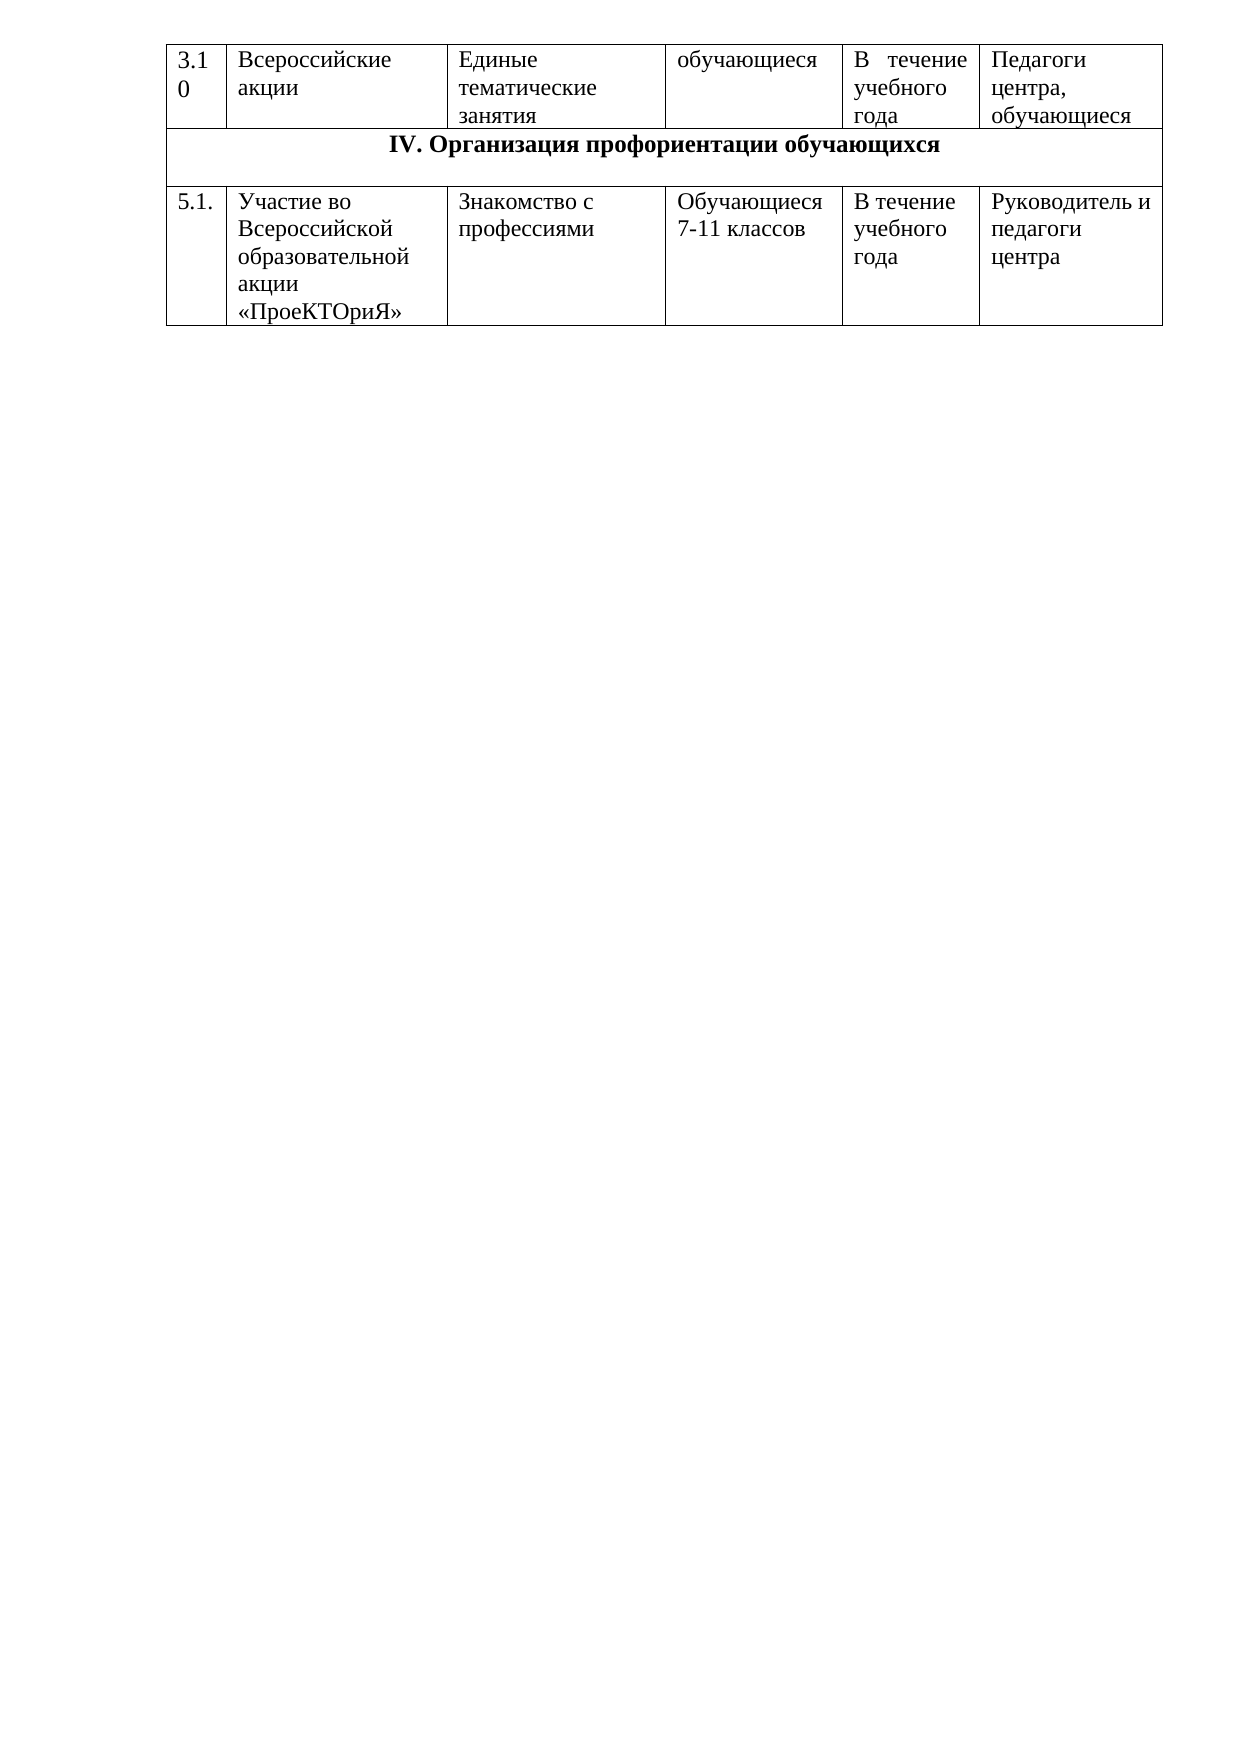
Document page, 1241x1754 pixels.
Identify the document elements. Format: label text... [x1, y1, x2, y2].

table_cell В течение учебного года [843, 45, 979, 128]
table_cell Руководитель и педагоги центра [980, 187, 1162, 325]
table_cell Единые тематические занятия [448, 45, 665, 128]
table_cell 5.1. [167, 187, 226, 325]
table_cell 3.10 [167, 45, 226, 128]
table_cell IV. Организация профориентации обучающихся [167, 129, 1162, 186]
table_cell Всероссийские акции [227, 45, 447, 128]
table_cell Обучающиеся 7-11 классов [666, 187, 842, 325]
table_cell В течение учебного года [843, 187, 979, 325]
table_cell Педагоги центра, обучающиеся [980, 45, 1162, 128]
table_cell обучающиеся [666, 45, 842, 128]
table_cell Знакомство с профессиями [448, 187, 665, 325]
table_cell Участие во Всероссийской образовательной акции «ПроеКТОриЯ» [227, 187, 447, 325]
